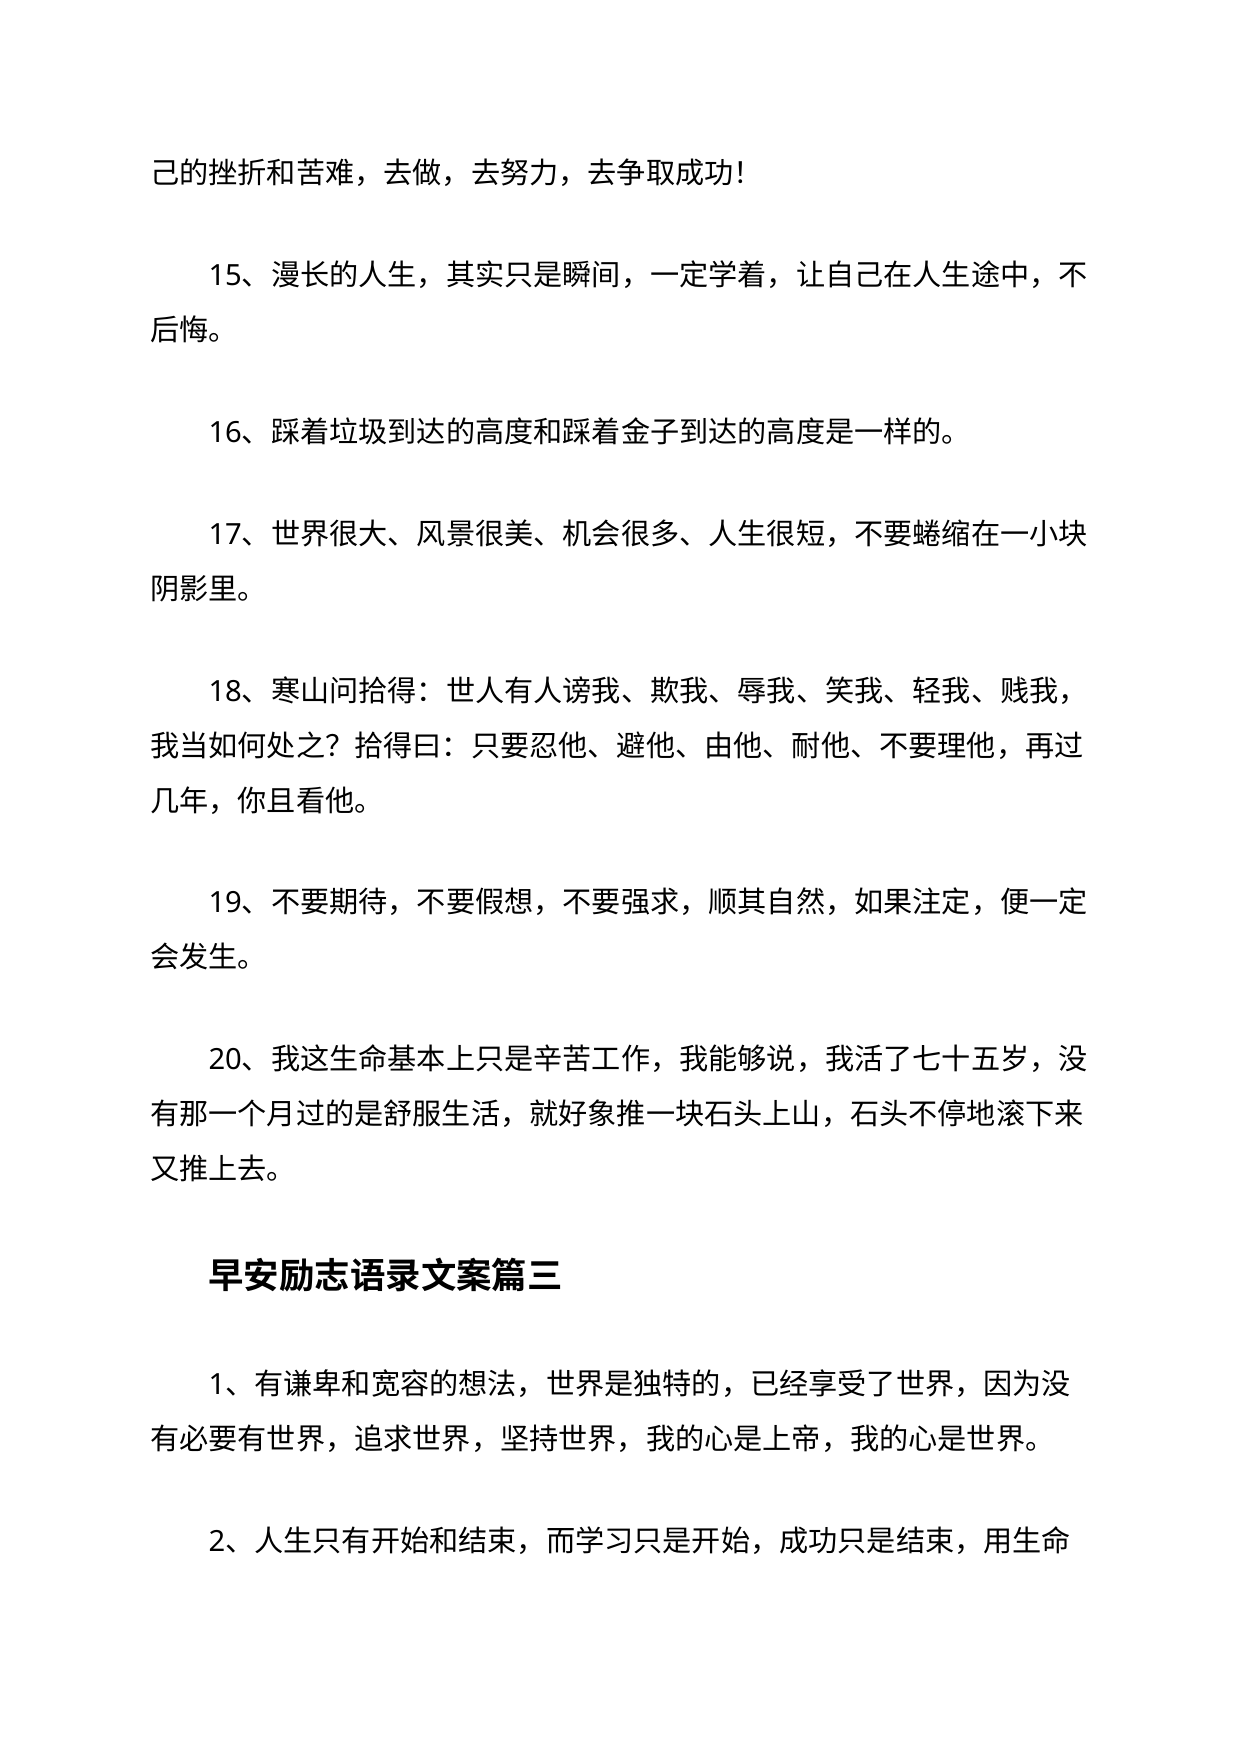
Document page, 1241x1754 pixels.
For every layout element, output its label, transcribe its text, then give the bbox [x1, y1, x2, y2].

text 16、踩着垃圾到达的高度和踩着金子到达的高度是一样的。 [150, 408, 1090, 451]
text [150, 1518, 1090, 1560]
text 1、有谦卑和宽容的想法，世界是独特的，已经享受了世界，因为没有必要有世界，追求世界，坚持世界，我的心是上帝，我的心是世界。 [150, 1361, 1090, 1458]
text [150, 150, 1090, 192]
text 20、我这生命基本上只是辛苦工作，我能够说，我活了七十五岁，没有那一个月过的是舒服生活，就好象推一块石头上山，石头不停地滚下来又推上去。 [150, 1036, 1090, 1188]
text 17、世界很大、风景很美、机会很多、人生很短，不要蜷缩在一小块阴影里。 [150, 511, 1090, 608]
text 15、漫长的人生，其实只是瞬间，一定学着，让自己在人生途中，不后悔。 [150, 252, 1090, 349]
text 早安励志语录文案篇三 [150, 1247, 1090, 1299]
text 18、寒山问拾得：世人有人谤我、欺我、辱我、笑我、轻我、贱我，我当如何处之？拾得曰：只要忍他、避他、由他、耐他、不要理他，再过几年，你且看他。 [150, 667, 1090, 819]
text 19、不要期待，不要假想，不要强求，顺其自然，如果注定，便一定会发生。 [150, 879, 1090, 976]
